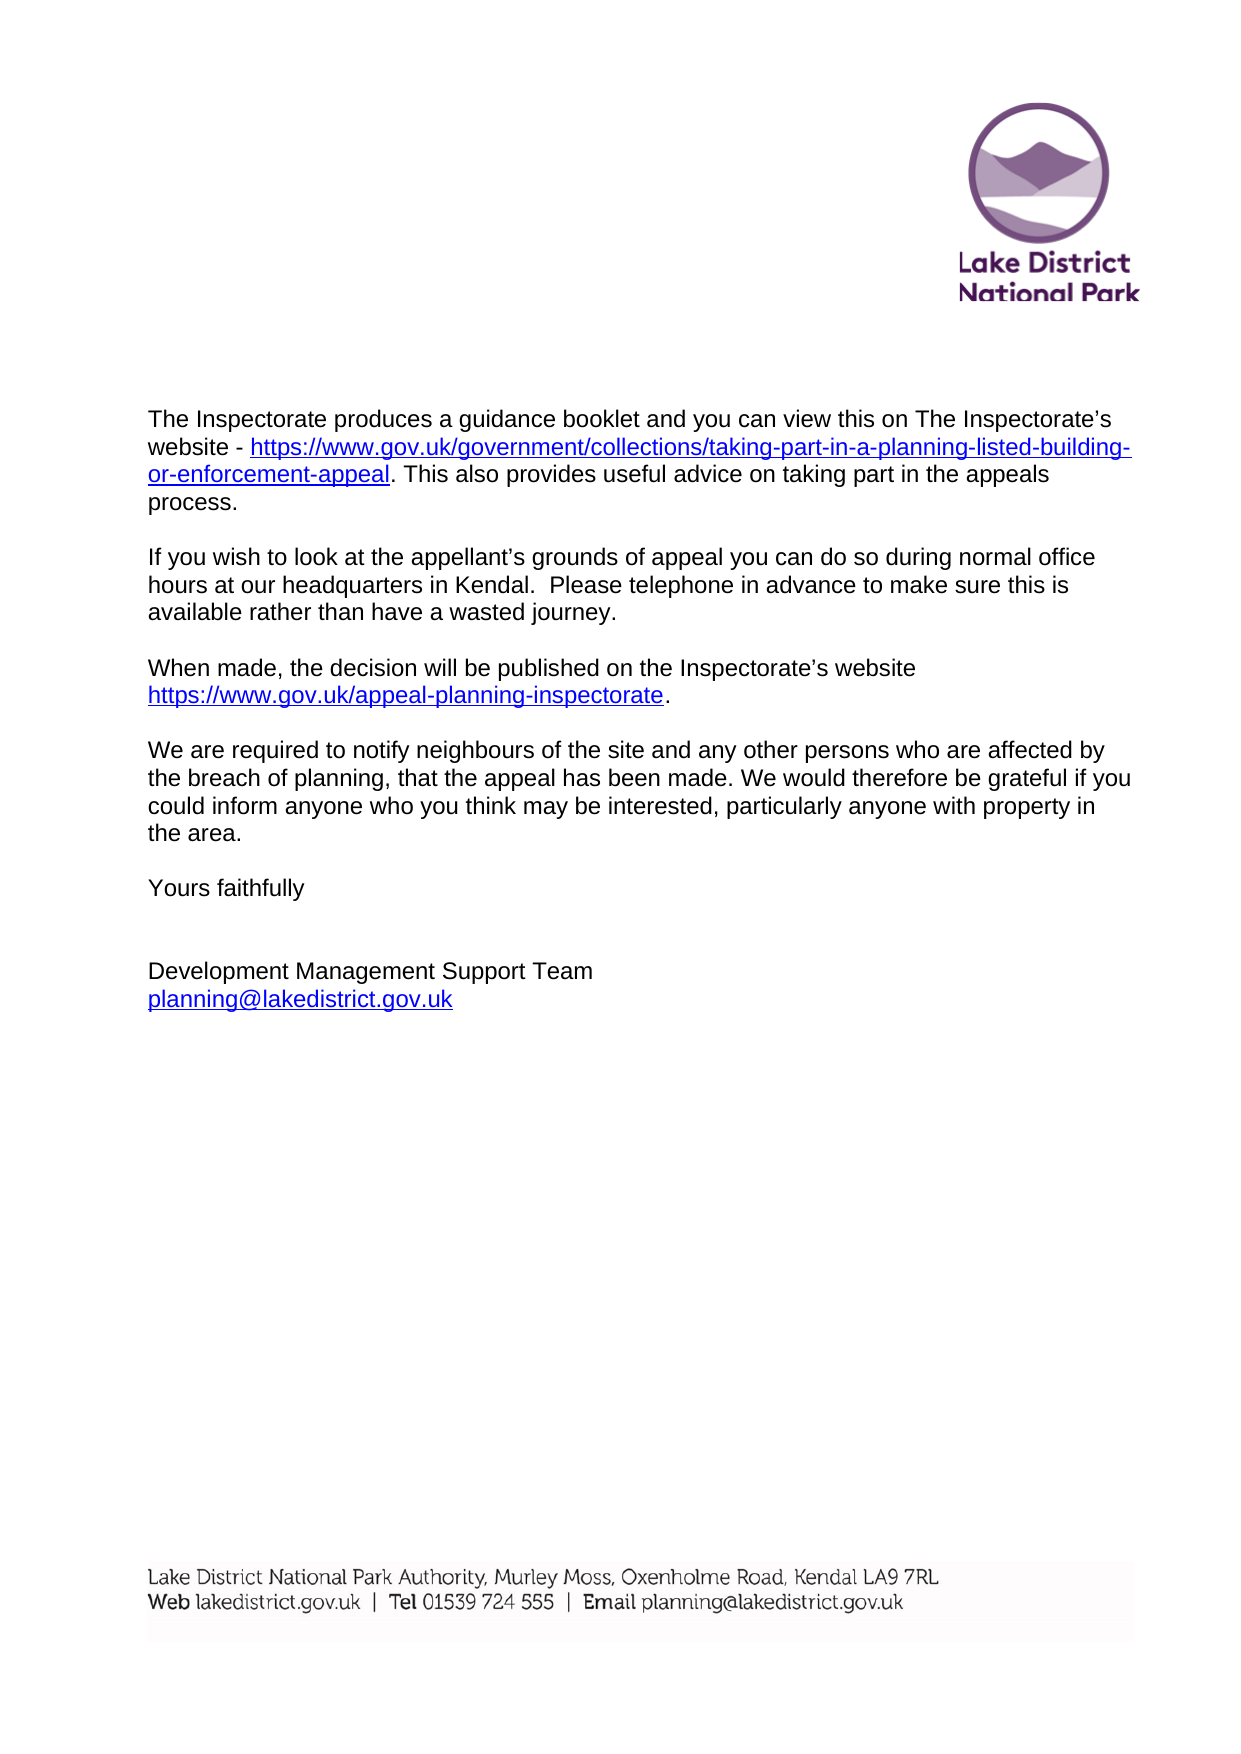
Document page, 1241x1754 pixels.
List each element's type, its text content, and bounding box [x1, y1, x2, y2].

text If you wish to look at the appellant’s grounds of appeal you can do so during normal office hours at our headquarters in Kendal. Please telephone in advance to make sure this is available rather than have a wasted journey. [148, 543, 1134, 626]
text We are required to notify neighbours of the site and any other persons who are affected by the breach of planning, that the appeal has been made. We would therefore be grateful if you could inform anyone who you think may be interested, particularly anyone with property in the area. [148, 736, 1134, 847]
text Development Management Support Team [148, 957, 1134, 985]
picture [958, 102, 1140, 300]
picture [147, 1561, 1134, 1642]
text Yours faithfully [148, 874, 1134, 902]
text The Inspectorate produces a guidance booklet and you can view this on The Inspectorate’s website - https://www.gov.uk/government/collections/taking-part-in-a-planning-listed-building-or-enforcement-appeal. This also provides useful advice on taking part in the appeals process. [148, 405, 1134, 516]
text planning@lakedistrict.gov.uk [148, 985, 1134, 1012]
text When made, the decision will be published on the Inspectorate’s website https://www.gov.uk/appeal-planning-inspectorate. [148, 653, 1134, 709]
